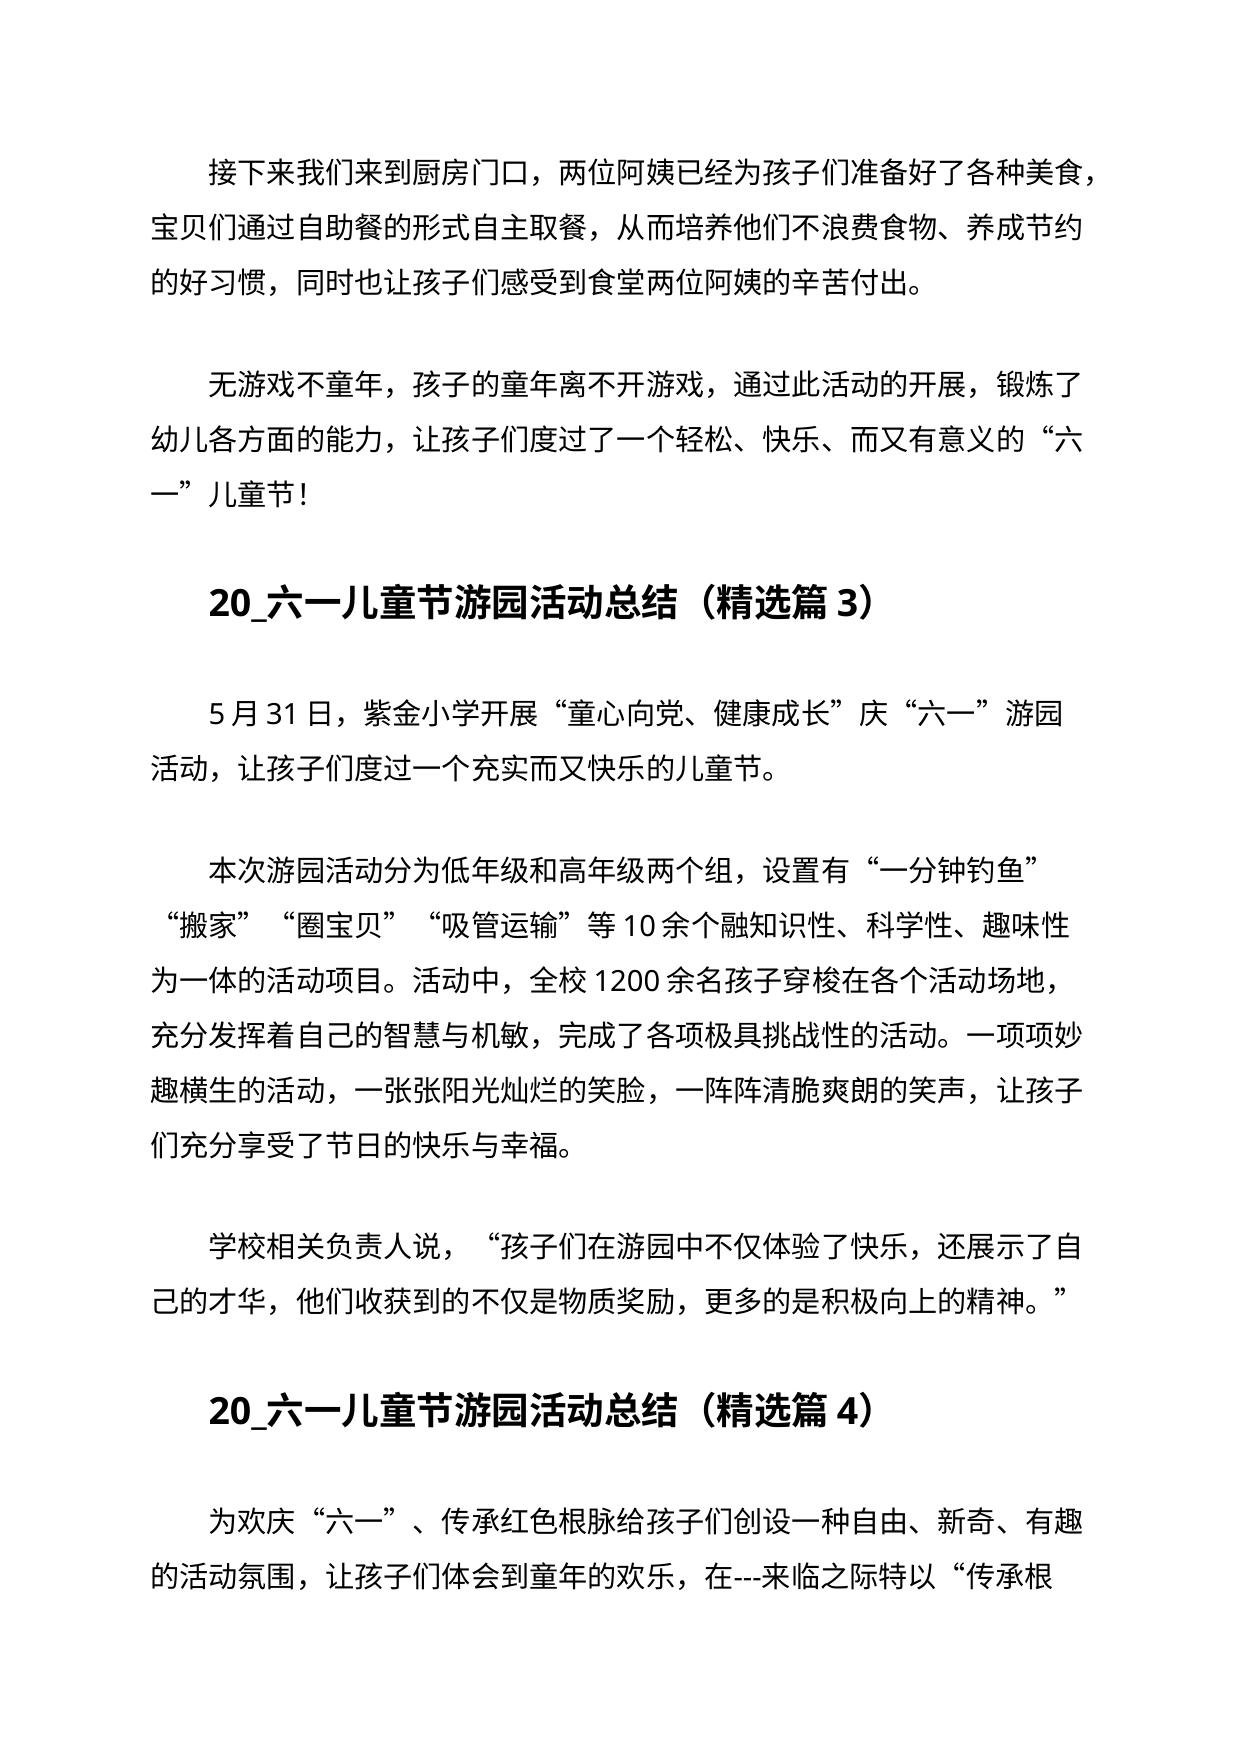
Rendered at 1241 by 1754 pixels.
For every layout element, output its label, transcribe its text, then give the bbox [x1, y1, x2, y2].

text 本次游园活动分为低年级和高年级两个组，设置有“一分钟钓鱼”“搬家”“圈宝贝”“吸管运输”等10余个融知识性、科学性、趣味性为一体的活动项目。活动中，全校1200余名孩子穿梭在各个活动场地，充分发挥着自己的智慧与机敏，完成了各项极具挑战性的活动。一项项妙趣横生的活动，一张张阳光灿烂的笑脸，一阵阵清脆爽朗的笑声，让孩子们充分享受了节日的快乐与幸福。 [150, 847, 1090, 1164]
text 学校相关负责人说，“孩子们在游园中不仅体验了快乐，还展示了自己的才华，他们收获到的不仅是物质奖励，更多的是积极向上的精神。” [150, 1224, 1090, 1321]
text 5月31日，紫金小学开展“童心向党、健康成长”庆“六一”游园活动，让孩子们度过一个充实而又快乐的儿童节。 [150, 691, 1090, 788]
text 20_六一儿童节游园活动总结（精选篇3） [150, 573, 1090, 628]
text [150, 1498, 1090, 1596]
text 接下来我们来到厨房门口，两位阿姨已经为孩子们准备好了各种美食，宝贝们通过自助餐的形式自主取餐，从而培养他们不浪费食物、养成节约的好习惯，同时也让孩子们感受到食堂两位阿姨的辛苦付出。 [150, 150, 1090, 302]
text 无游戏不童年，孩子的童年离不开游戏，通过此活动的开展，锻炼了幼儿各方面的能力，让孩子们度过了一个轻松、快乐、而又有意义的“六一”儿童节！ [150, 362, 1090, 514]
text 20_六一儿童节游园活动总结（精选篇4） [150, 1381, 1090, 1435]
